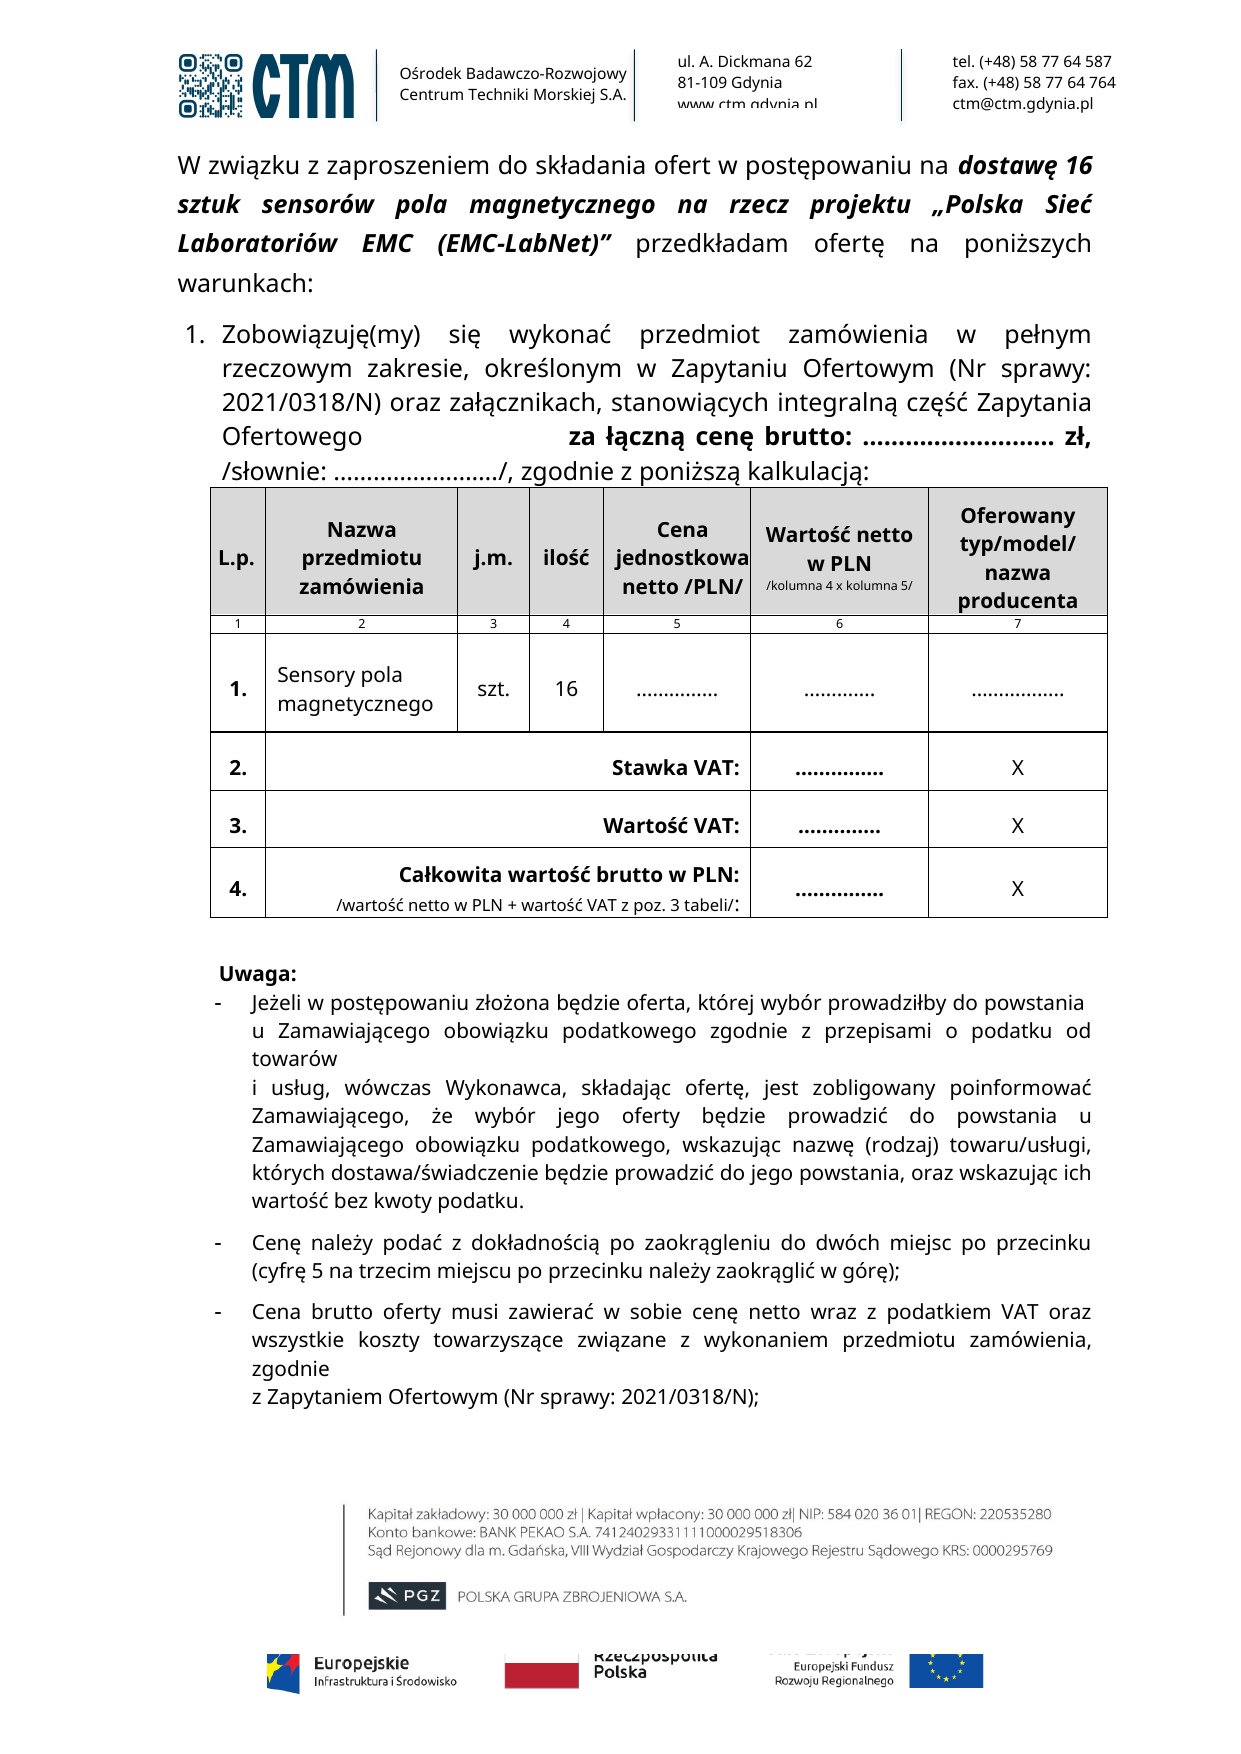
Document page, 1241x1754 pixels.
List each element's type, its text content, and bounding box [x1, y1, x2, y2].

table_cell Sensory pola magnetycznego [266, 634, 457, 731]
table_cell Stawka VAT: [266, 733, 750, 790]
table_cell …….……. [751, 791, 928, 847]
table_cell X [929, 733, 1107, 790]
table_header j.m. [458, 488, 529, 614]
table_cell 3 [458, 616, 529, 633]
list Jeżeli w postępowaniu złożona będzie oferta, której wybór prowadziłby do powstania u Zamawiającego obowiązku podatkowego zgodnie z przepisami o podatku od towarów i usług, wówczas Wykonawca, składając ofertę, jest zobligowany poinformować Zamawiającego, że wybór jego oferty będzie prowadzić do powstania u Zamawiającego obowiązku podatkowego, wskazując nazwę (rodzaj) towaru/usługi, których dostawa/świadczenie będzie prowadzić do jego powstania, oraz wskazując ich wartość bez kwoty podatku. [214, 988, 1092, 1215]
table_cell 1 [211, 616, 265, 633]
table_cell 5 [604, 616, 750, 633]
table_cell …………… [604, 634, 750, 731]
list Cenę należy podać z dokładnością po zaokrągleniu do dwóch miejsc po przecinku (cyfrę 5 na trzecim miejscu po przecinku należy zaokrąglić w górę); [214, 1228, 1092, 1284]
table_header Oferowany typ/model/ nazwa producenta [929, 488, 1107, 614]
table_cell 4. [211, 848, 265, 917]
table_header ilość [530, 488, 603, 614]
table_cell 6 [751, 616, 928, 633]
table_header Nazwa przedmiotu zamówienia [266, 488, 457, 614]
table_cell 2. [211, 733, 265, 790]
table_cell 7 [929, 616, 1107, 633]
table_cell 2 [266, 616, 457, 633]
table_cell 1. [211, 634, 265, 731]
table_header L.p. [211, 488, 265, 614]
table_cell 4 [530, 616, 603, 633]
list Zobowiązuję(my) się wykonać przedmiot zamówienia w pełnym rzeczowym zakresie, określonym w Zapytaniu Ofertowym (Nr sprawy: 2021/0318/N) oraz załącznikach, stanowiących integralną część Zapytania Ofertowego za łączną cenę brutto: ……………………… zł, /słownie: ……………………./, zgodnie z poniższą kalkulacją: [184, 317, 1092, 487]
picture [176, 52, 359, 123]
text W związku z zaproszeniem do składania ofert w postępowaniu na dostawę 16 sztuk sensorów pola magnetycznego na rzecz projektu „Polska Sieć Laboratoriów EMC (EMC-LabNet)” przedkładam ofertę na poniższych warunkach: [177, 148, 1092, 299]
picture [177, 1478, 1123, 1709]
text Uwaga: [218, 959, 1092, 988]
table_cell 16 [530, 634, 603, 731]
list Cena brutto oferty musi zawierać w sobie cenę netto wraz z podatkiem VAT oraz wszystkie koszty towarzyszące związane z wykonaniem przedmiotu zamówienia, zgodnie z Zapytaniem Ofertowym (Nr sprawy: 2021/0318/N); [214, 1297, 1092, 1411]
table_cell X [929, 791, 1107, 847]
table_cell X [929, 848, 1107, 917]
table_cell szt. [458, 634, 529, 731]
table_cell 3. [211, 791, 265, 847]
table_cell …………….. [929, 634, 1107, 731]
table_cell …………… [751, 733, 928, 790]
table_cell Całkowita wartość brutto w PLN: /wartość netto w PLN + wartość VAT z poz. 3 tabeli/: [266, 848, 750, 917]
table_header Cena jednostkowa netto /PLN/ [604, 488, 750, 614]
table_header Wartość netto w PLN /kolumna 4 x kolumna 5/ [751, 488, 928, 614]
table_cell …………… [751, 848, 928, 917]
table_cell …………. [751, 634, 928, 731]
table_cell Wartość VAT: [266, 791, 750, 847]
